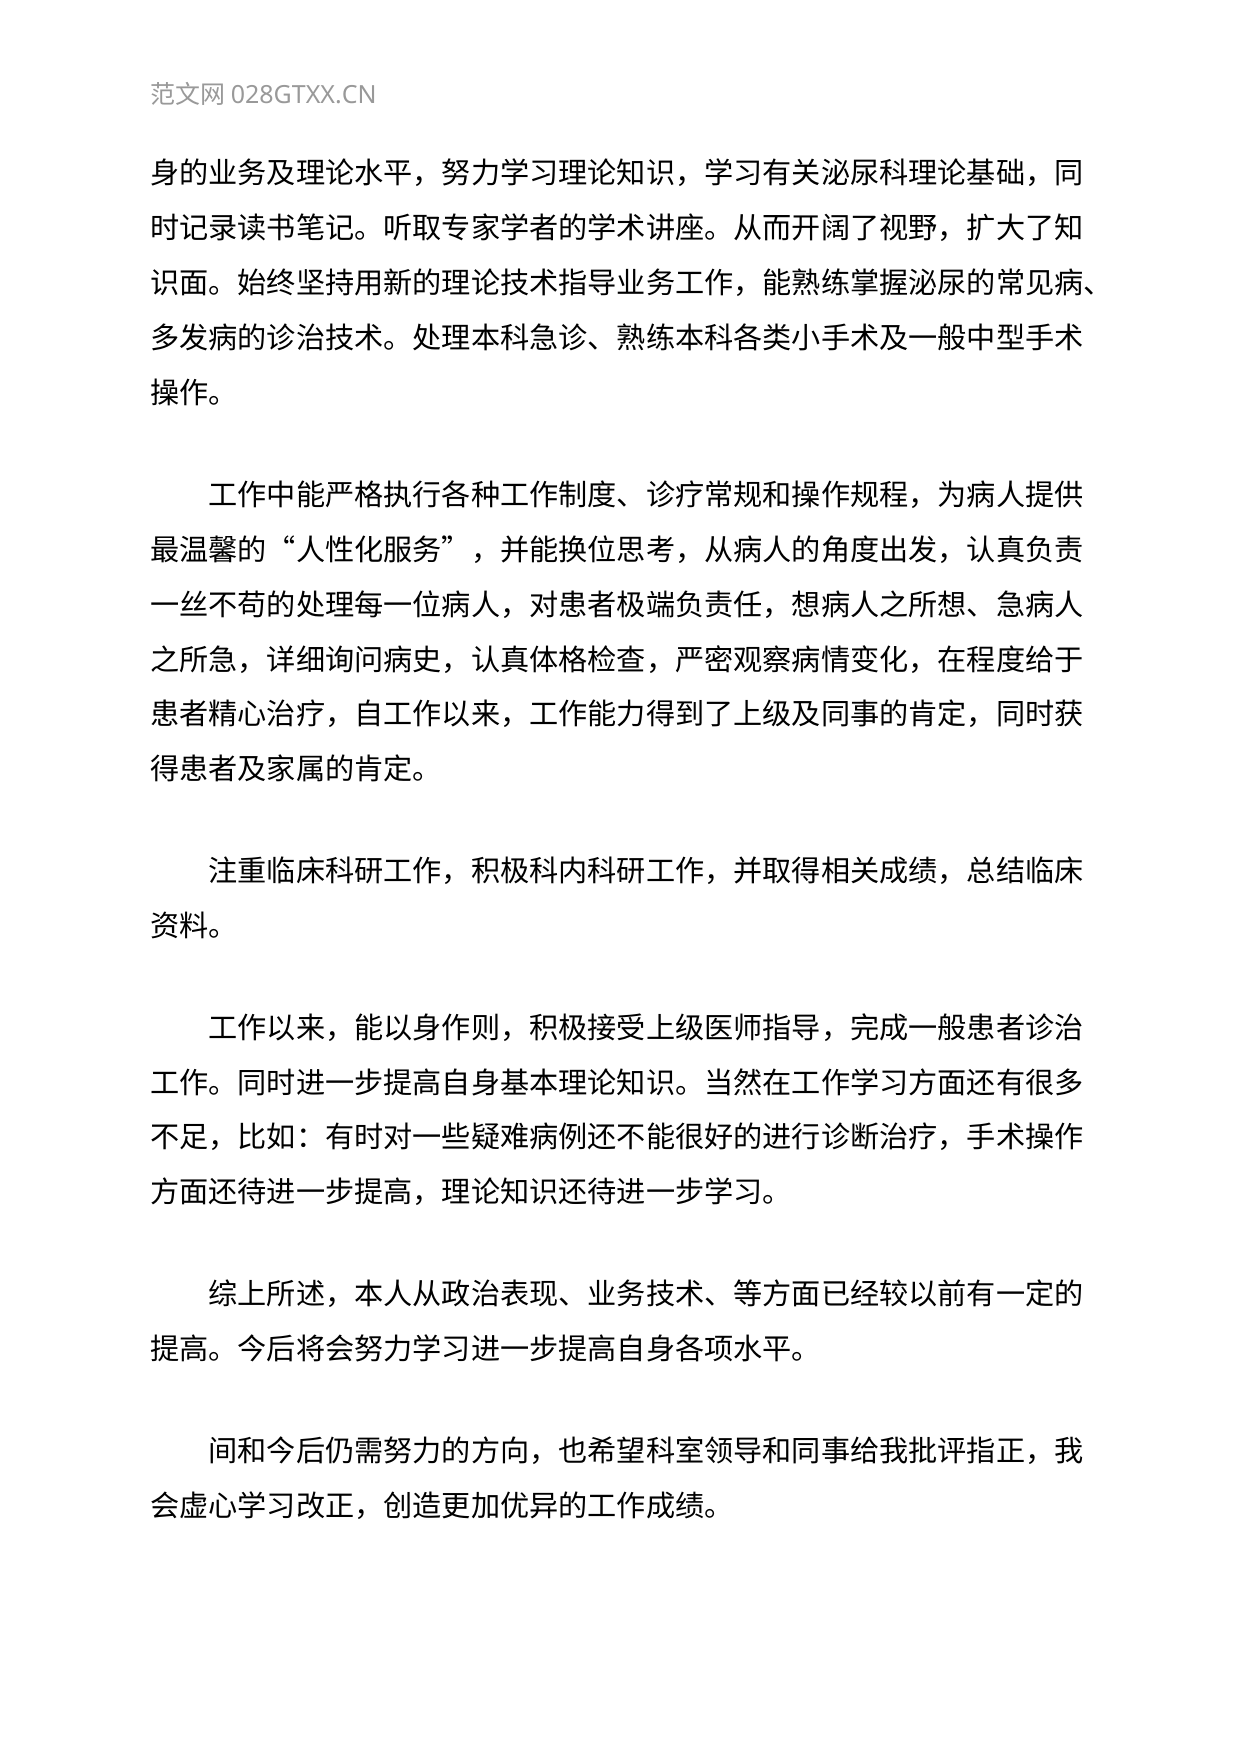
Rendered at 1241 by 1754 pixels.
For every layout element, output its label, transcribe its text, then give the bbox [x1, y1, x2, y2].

text 注重临床科研工作，积极科内科研工作，并取得相关成绩，总结临床资料。 [150, 848, 1090, 945]
text 工作以来，能以身作则，积极接受上级医师指导，完成一般患者诊治工作。同时进一步提高自身基本理论知识。当然在工作学习方面还有很多不足，比如：有时对一些疑难病例还不能很好的进行诊断治疗，手术操作方面还待进一步提高，理论知识还待进一步学习。 [150, 1004, 1090, 1211]
text 间和今后仍需努力的方向，也希望科室领导和同事给我批评指正，我会虚心学习改正，创造更加优异的工作成绩。 [150, 1427, 1090, 1524]
text 工作中能严格执行各种工作制度、诊疗常规和操作规程，为病人提供最温馨的“人性化服务”，并能换位思考，从病人的角度出发，认真负责一丝不苟的处理每一位病人，对患者极端负责任，想病人之所想、急病人之所急，详细询问病史，认真体格检查，严密观察病情变化，在程度给于患者精心治疗，自工作以来，工作能力得到了上级及同事的肯定，同时获得患者及家属的肯定。 [150, 471, 1090, 788]
text 综上所述，本人从政治表现、业务技术、等方面已经较以前有一定的提高。今后将会努力学习进一步提高自身各项水平。 [150, 1271, 1090, 1368]
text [150, 150, 1090, 412]
